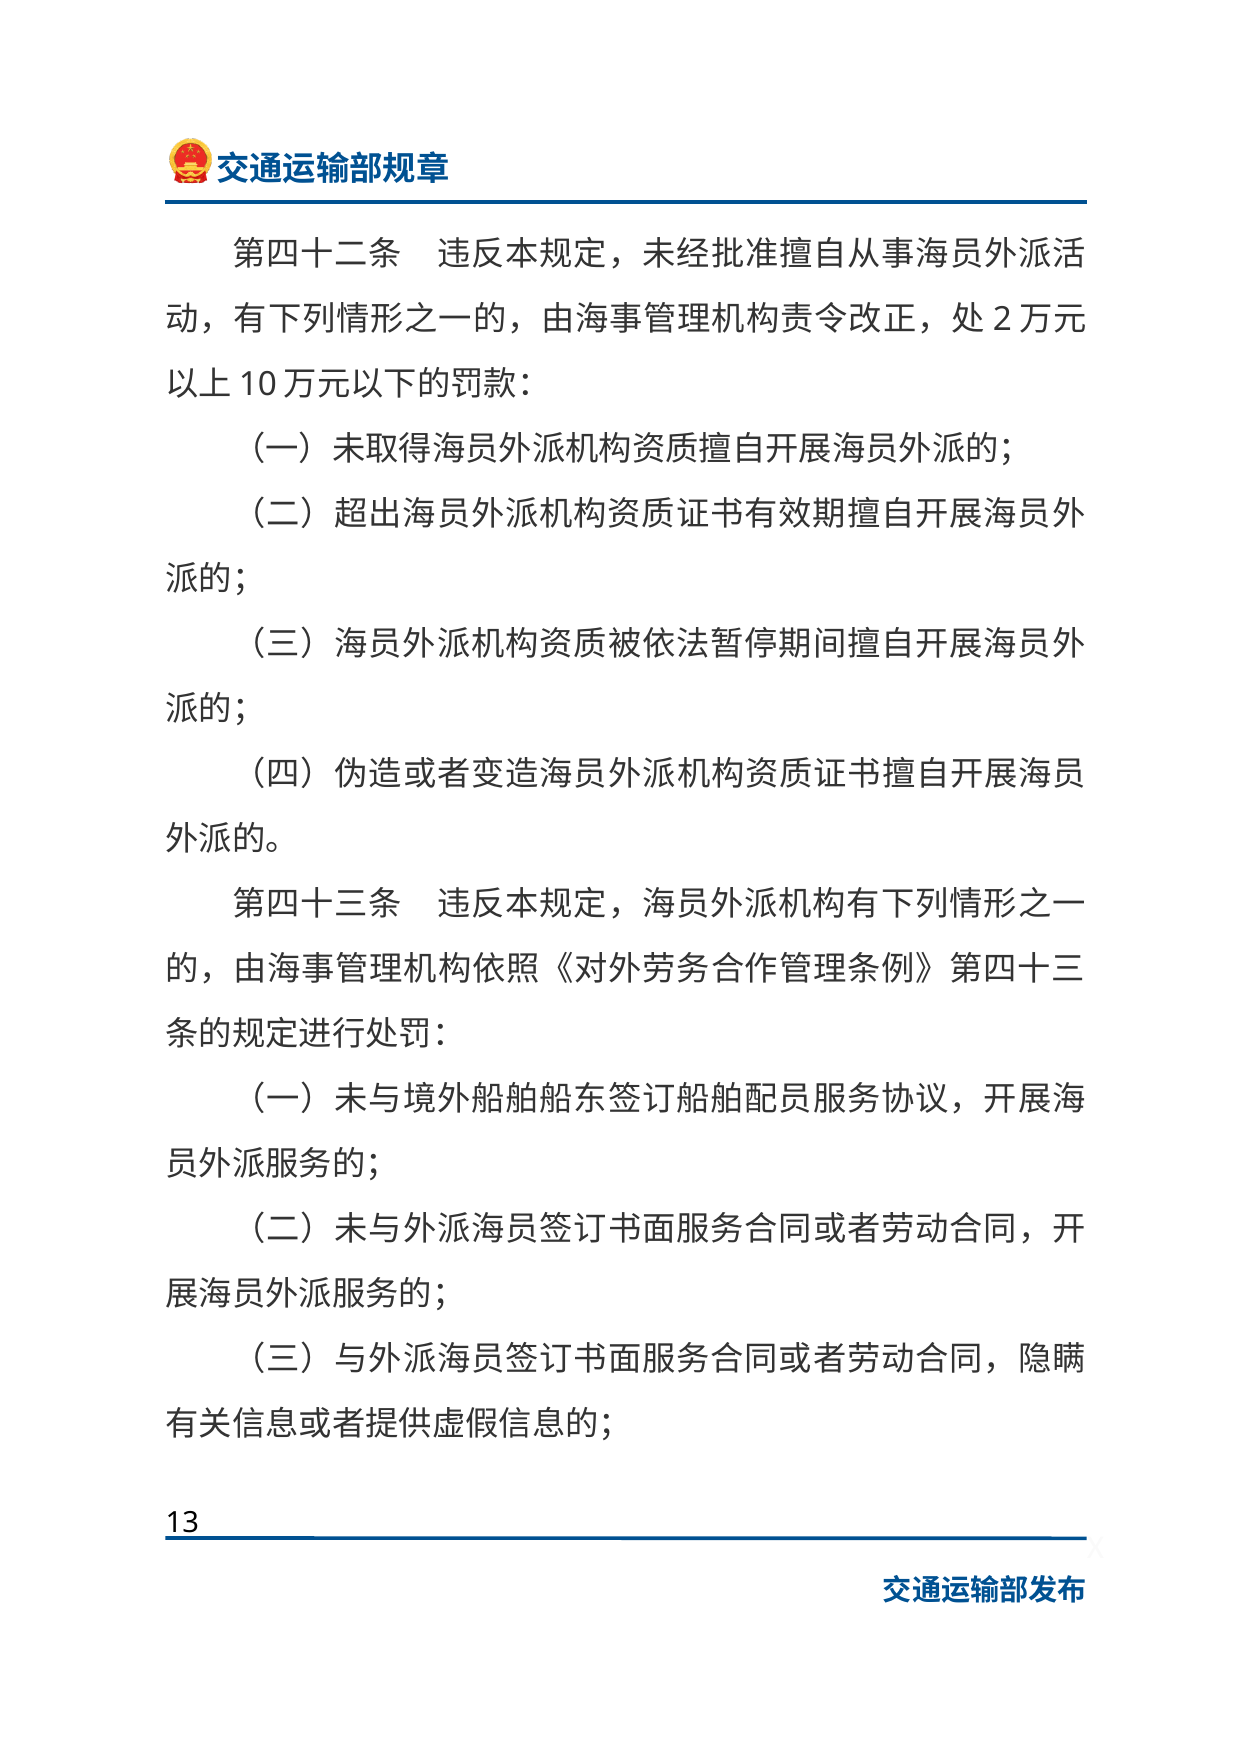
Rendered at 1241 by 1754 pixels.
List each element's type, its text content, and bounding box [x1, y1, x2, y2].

picture [165, 136, 216, 187]
text 第四十三条 违反本规定，海员外派机构有下列情形之一的，由海事管理机构依照《对外劳务合作管理条例》第四十三条的规定进行处罚： [165, 869, 1087, 1064]
text 第四十二条 违反本规定，未经批准擅自从事海员外派活动，有下列情形之一的，由海事管理机构责令改正，处2万元以上10万元以下的罚款： [165, 219, 1087, 414]
text （二）未与外派海员签订书面服务合同或者劳动合同，开展海员外派服务的； [165, 1194, 1087, 1324]
text （三）海员外派机构资质被依法暂停期间擅自开展海员外派的； [165, 609, 1087, 739]
text （四）伪造或者变造海员外派机构资质证书擅自开展海员外派的。 [165, 739, 1087, 869]
text （一）未取得海员外派机构资质擅自开展海员外派的； [165, 414, 1087, 479]
text （二）超出海员外派机构资质证书有效期擅自开展海员外派的； [165, 479, 1087, 609]
text （三）与外派海员签订书面服务合同或者劳动合同，隐瞒有关信息或者提供虚假信息的； [165, 1324, 1087, 1454]
text （一）未与境外船舶船东签订船舶配员服务协议，开展海员外派服务的； [165, 1064, 1087, 1194]
